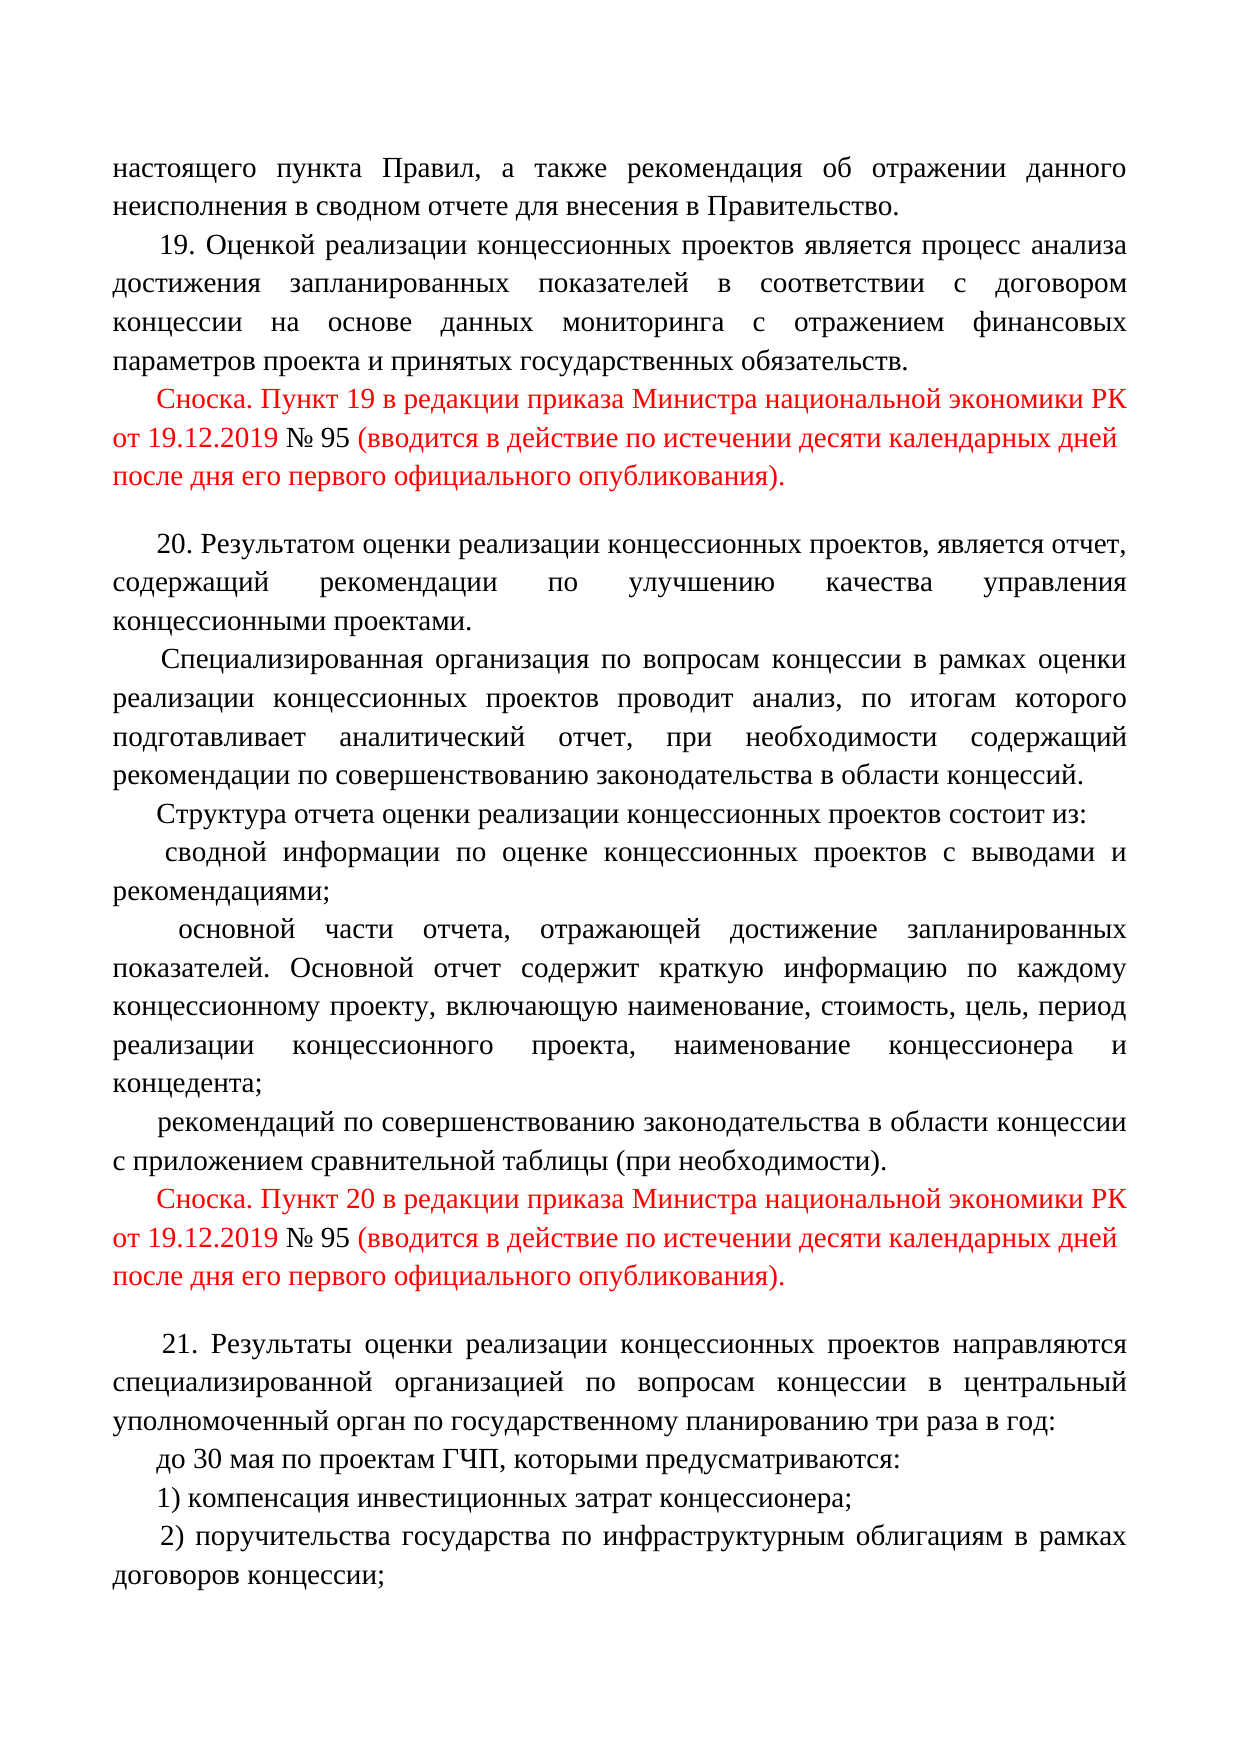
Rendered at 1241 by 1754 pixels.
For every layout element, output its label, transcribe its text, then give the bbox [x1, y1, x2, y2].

text 2) поручительства государства по инфраструктурным облигациям в рамках договоров концессии; [112, 1518, 1128, 1591]
text 19. Оценкой реализации концессионных проектов является процесс анализа достижения запланированных показателей в соответствии с договором концессии на основе данных мониторинга с отражением финансовых параметров проекта и принятых государственных обязательств. [112, 227, 1128, 376]
text Структура отчета оценки реализации концессионных проектов состоит из: [112, 796, 1128, 829]
text основной части отчета, отражающей достижение запланированных показателей. Основной отчет содержит краткую информацию по каждому концессионному проекту, включающую наименование, стоимость, цель, период реализации концессионного проекта, наименование концессионера и концедента; [112, 911, 1128, 1099]
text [112, 150, 1128, 222]
text Сноска. Пункт 19 в редакции приказа Министра национальной экономики РК от 19.12.2019 № 95 (вводится в действие по истечении десяти календарных дней после дня его первого официального опубликования). [112, 381, 1128, 522]
text 20. Результатом оценки реализации концессионных проектов, является отчет, содержащий рекомендации по улучшению качества управления концессионными проектами. [112, 526, 1128, 637]
text 1) компенсация инвестиционных затрат концессионера; [112, 1480, 1128, 1513]
text Сноска. Пункт 20 в редакции приказа Министра национальной экономики РК от 19.12.2019 № 95 (вводится в действие по истечении десяти календарных дней после дня его первого официального опубликования). [112, 1181, 1128, 1322]
text сводной информации по оценке концессионных проектов с выводами и рекомендациями; [112, 834, 1128, 906]
text 21. Результаты оценки реализации концессионных проектов направляются специализированной организацией по вопросам концессии в центральный уполномоченный орган по государственному планированию три раза в год: [112, 1326, 1128, 1436]
text Специализированная организация по вопросам концессии в рамках оценки реализации концессионных проектов проводит анализ, по итогам которого подготавливает аналитический отчет, при необходимости содержащий рекомендации по совершенствованию законодательства в области концессий. [112, 642, 1128, 791]
text рекомендаций по совершенствованию законодательства в области концессии с приложением сравнительной таблицы (при необходимости). [112, 1104, 1128, 1176]
text до 30 мая по проектам ГЧП, которыми предусматриваются: [112, 1441, 1128, 1475]
